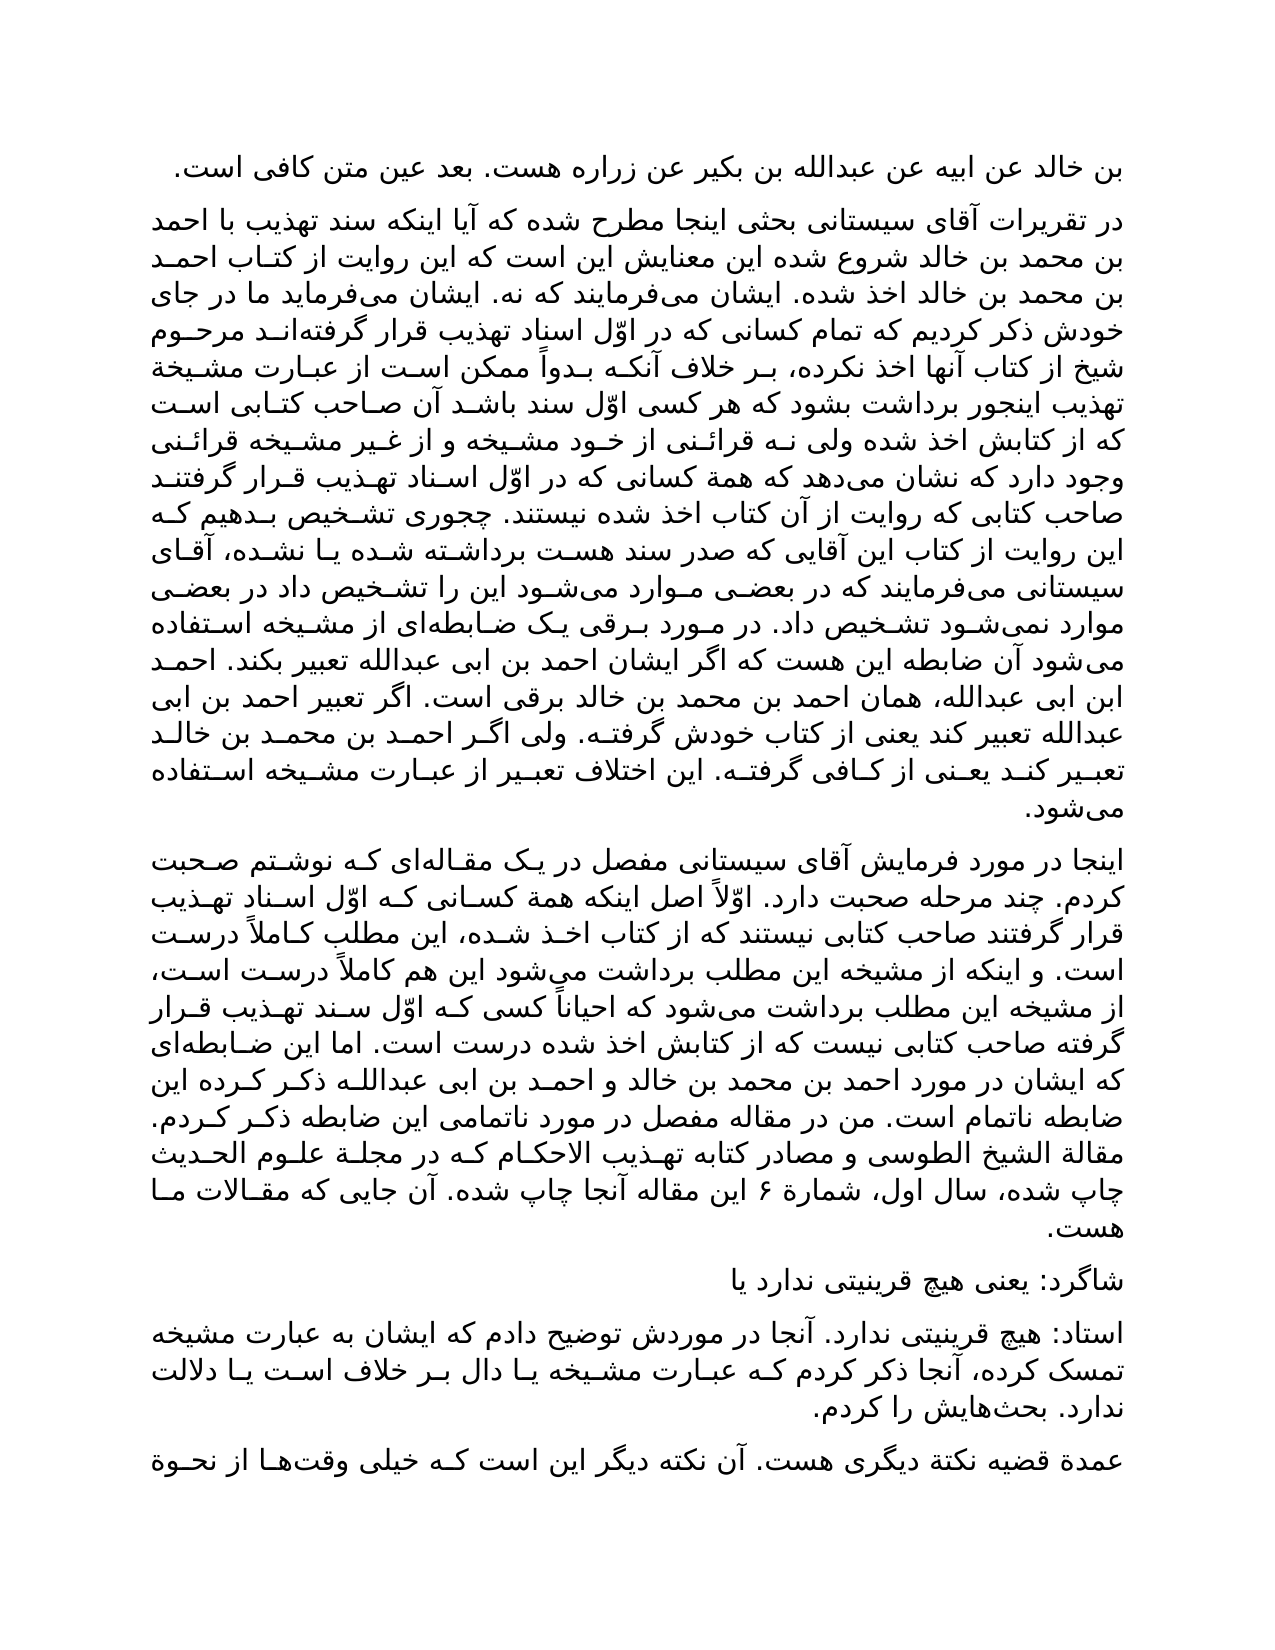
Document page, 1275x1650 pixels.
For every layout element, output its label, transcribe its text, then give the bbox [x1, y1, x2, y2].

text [150, 1443, 1125, 1477]
text استاد: هیچ قرینیتی ندارد. آنجا در موردش توضیح دادم که ایشان به عبارت مشیخه تمسک کرده، آنجا ذکر کردم که عبارت مشیخه یا دال بر خلاف است یا دلالت ندارد. بحث‌هایش را کردم. [150, 1317, 1125, 1424]
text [150, 150, 1125, 184]
text اینجا در مورد فرمایش آقای سیستانی مفصل در یک مقاله‌ای که نوشتم صحبت کردم. چند مرحله صحبت دارد. اوّلاً اصل اینکه همة کسانی که اوّل اسناد تهذیب قرار گرفتند صاحب کتابی نیستند که از کتاب اخذ شده، این مطلب کاملاً درست است. و اینکه از مشیخه این مطلب برداشت می‌شود این هم کاملاً درست است، از مشیخه این مطلب برداشت می‌شود که احیاناً کسی که اوّل سند تهذیب قرار گرفته صاحب کتابی نیست که از کتابش اخذ شده درست است. اما این ضابطه‌ای که ایشان در مورد احمد بن محمد بن خالد و احمد بن ابی عبدالله ذکر کرده این ضابطه ناتمام است. من در مقاله مفصل در مورد ناتمامی این ضابطه ذکر کردم. مقالة الشیخ الطوسی و مصادر کتابه تهذیب الاحکام که در مجلة علوم الحدیث چاپ شده، سال اول، شمارة ۶ این مقاله آنجا چاپ شده. آن جایی که مقالات ما هست. [150, 843, 1125, 1244]
text شاگرد: یعنی هیچ قرینیتی ندارد یا [150, 1263, 1125, 1297]
text در تقریرات آقای سیستانی بحثی اینجا مطرح شده که آیا اینکه سند تهذیب با احمد بن محمد بن خالد شروع شده این معنایش این است که این روایت از کتاب احمد بن محمد بن خالد اخذ شده. ایشان می‌فرمایند که نه. ایشان می‌فرماید ما در جای خودش ذکر کردیم که تمام کسانی که در اوّل اسناد تهذیب قرار گرفته‌اند مرحوم شیخ از کتاب آنها اخذ نکرده، بر خلاف آنکه بدواً ممکن است از عبارت مشیخة تهذیب اینجور برداشت بشود که هر کسی اوّل سند باشد آن صاحب کتابی است که از کتابش اخذ شده ولی نه قرائنی از خود مشیخه و از غیر مشیخه قرائنی وجود دارد که نشان می‌دهد که همة کسانی که در اوّل اسناد تهذیب قرار گرفتند صاحب کتابی که روایت از آن کتاب اخذ شده نیستند. چجوری تشخیص بدهیم که این روایت از کتاب این آقایی که صدر سند هست برداشته شده یا نشده، آقای سیستانی می‌فرمایند که در بعضی موارد می‌شود این را تشخیص داد در بعضی موارد نمی‌شود تشخیص داد. در مورد برقی یک ضابطه‌ای از مشیخه استفاده می‌شود آن ضابطه این هست که اگر ایشان احمد بن ابی عبدالله تعبیر بکند. احمد ابن ابی عبدالله، همان احمد بن محمد بن خالد برقی است. اگر تعبیر احمد بن ابی عبدالله تعبیر کند یعنی از کتاب خودش گرفته. ولی اگر احمد بن محمد بن خالد تعبیر کند یعنی از کافی گرفته. این اختلاف تعبیر از عبارت مشیخه استفاده می‌شود. [150, 203, 1125, 824]
